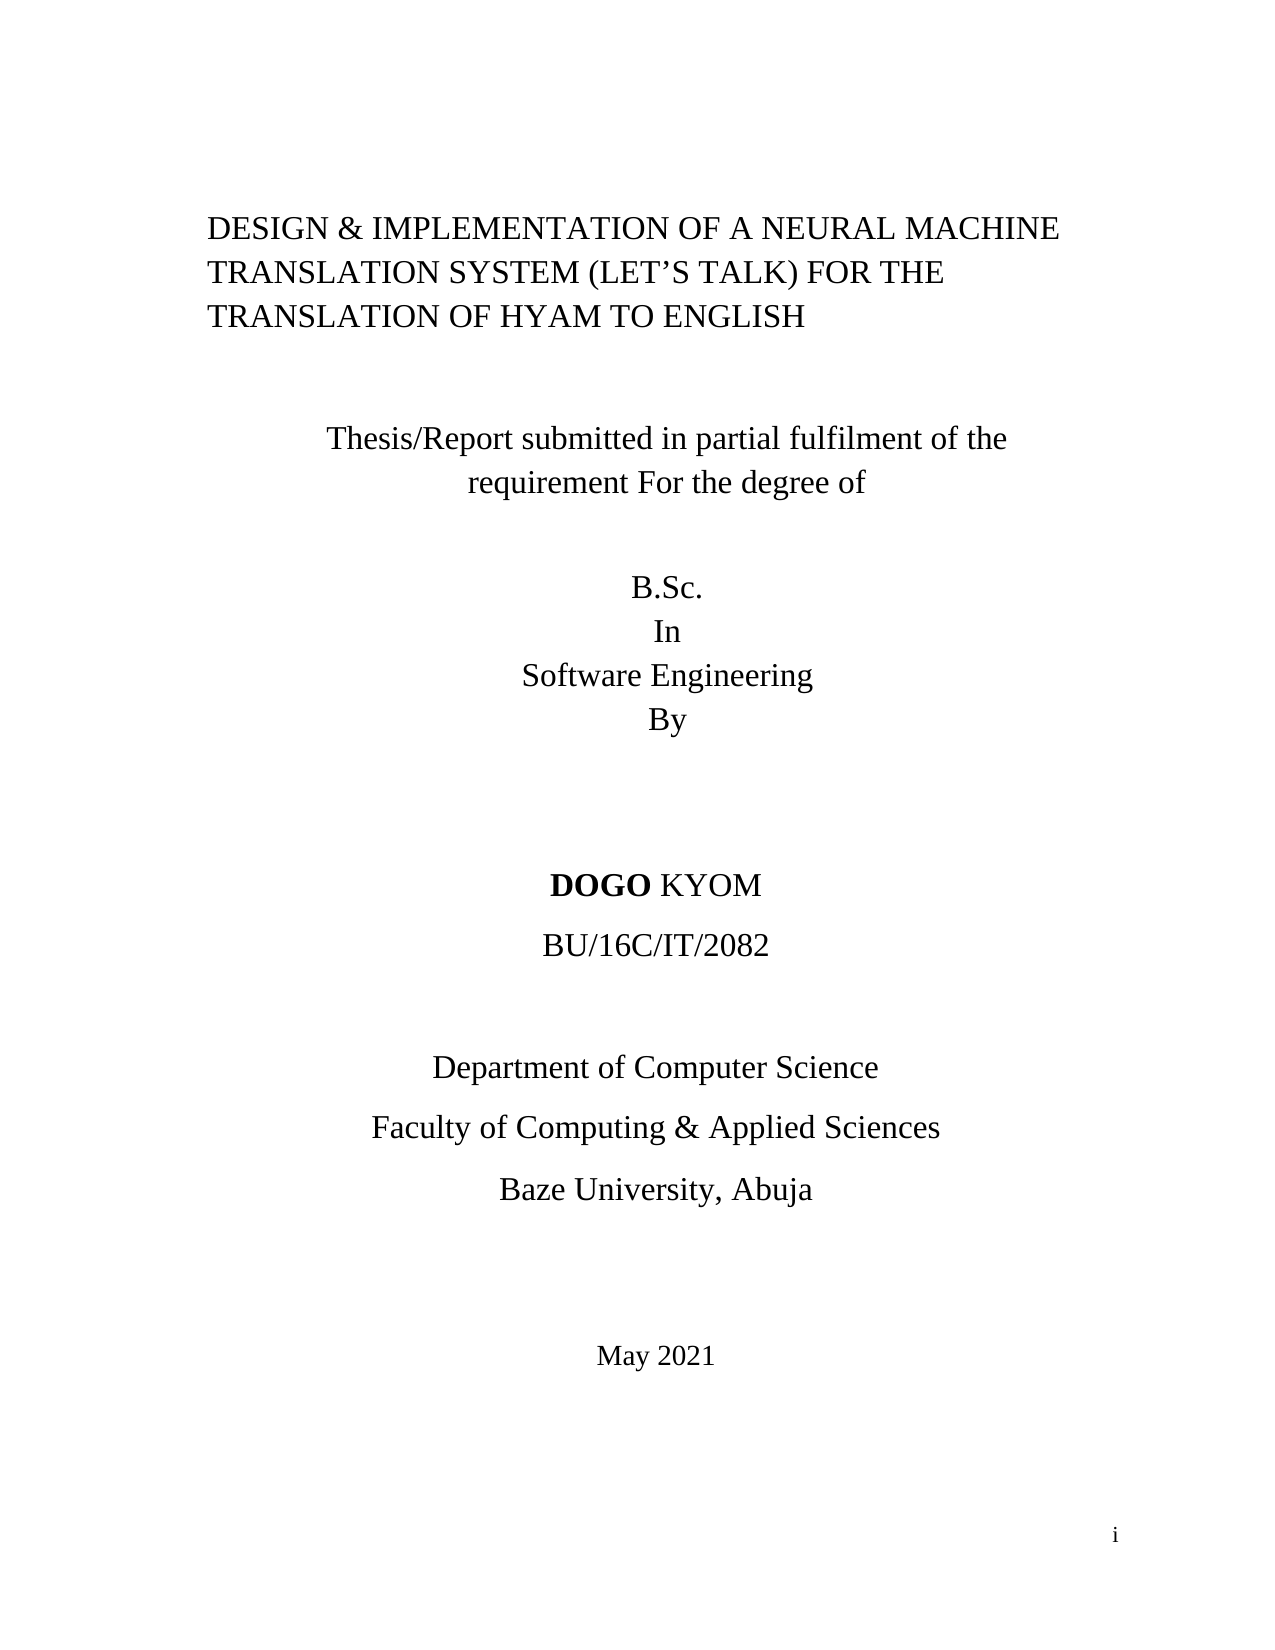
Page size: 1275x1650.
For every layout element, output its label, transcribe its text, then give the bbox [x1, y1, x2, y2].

subtitle DESIGN & IMPLEMENTATION OF A NEURAL MACHINE TRANSLATION SYSTEM (LET’S TALK) FOR THE TRANSLATION OF HYAM TO ENGLISH [207, 208, 1063, 335]
text In [241, 611, 1092, 649]
text May 2021 [220, 1338, 1092, 1371]
subtitle Software Engineering By [521, 655, 813, 738]
text DOGO KYOM BU/16C/IT/2082 [498, 865, 813, 964]
text Baze University, Abuja [499, 1169, 1273, 1207]
subtitle B.Sc. [241, 567, 1092, 605]
text Thesis/Report submitted in partial fulfilment of the requirement For the degree of [241, 418, 1092, 500]
subtitle Department of Computer Science Faculty of Computing & Applied Sciences [371, 1047, 941, 1146]
